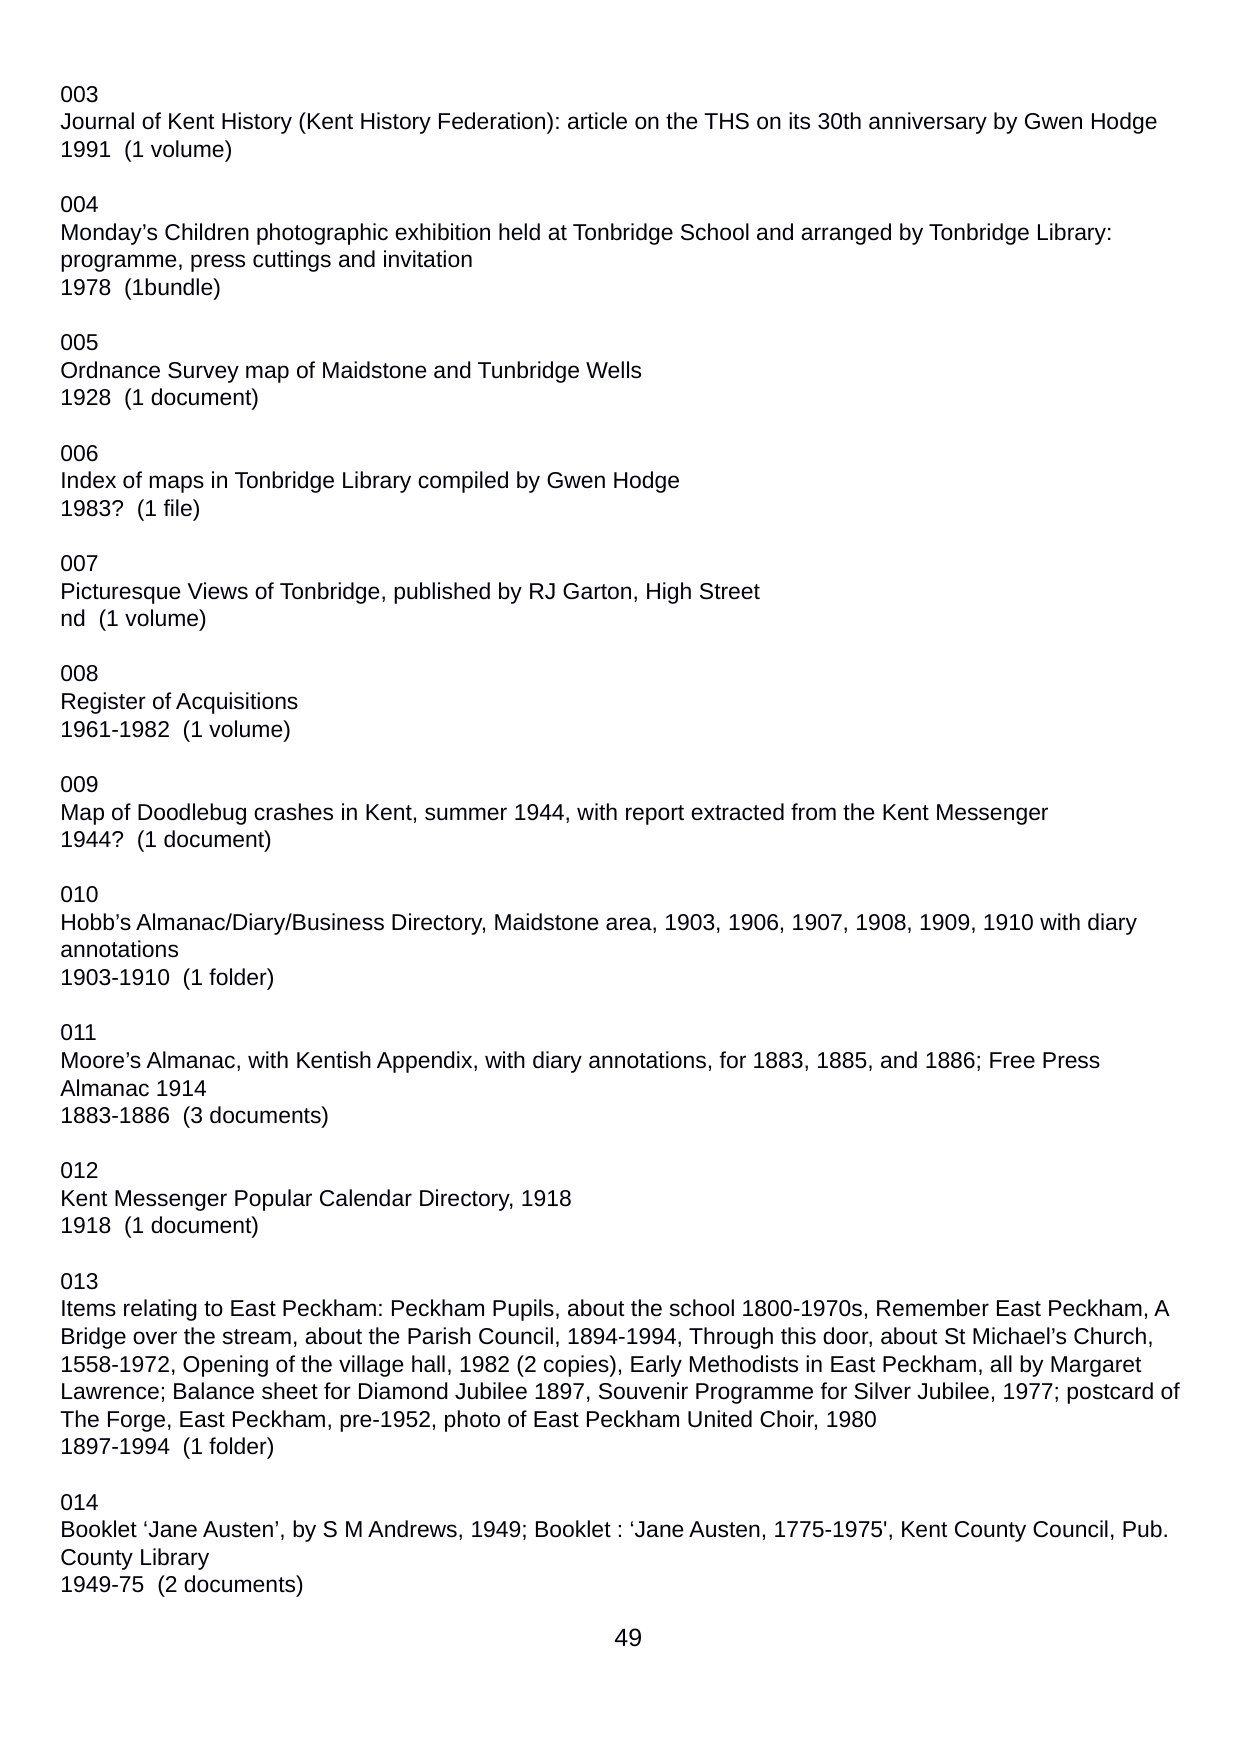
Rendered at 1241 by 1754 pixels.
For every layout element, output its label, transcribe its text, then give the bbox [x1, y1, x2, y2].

text Kent Messenger Popular Calendar Directory, 1918 [60, 1185, 1181, 1211]
text Hobb’s Almanac/Diary/Business Directory, Maidstone area, 1903, 1906, 1907, 1908, 1909, 1910 with diary annotations [60, 909, 1181, 963]
text Items relating to East Peckham: Peckham Pupils, about the school 1800-1970s, Remember East Peckham, A Bridge over the stream, about the Parish Council, 1894-1994, Through this door, about St Michael’s Church, 1558-1972, Opening of the village hall, 1982 (2 copies), Early Methodists in East Peckham, all by Margaret Lawrence; Balance sheet for Diamond Jubilee 1897, Souvenir Programme for Silver Jubilee, 1977; postcard of The Forge, East Peckham, pre-1952, photo of East Peckham United Choir, 1980 [60, 1295, 1181, 1432]
text 1991 (1 volume) [60, 136, 1181, 162]
text 005 [60, 329, 1181, 356]
text Picturesque Views of Tonbridge, published by RJ Garton, High Street [60, 578, 1181, 604]
text 013 [60, 1268, 1181, 1294]
text 004 [60, 191, 1181, 217]
text 006 [60, 439, 1181, 466]
text 1983? (1 file) [60, 495, 1181, 521]
text 007 [60, 550, 1181, 576]
text 1944? (1 document) [60, 826, 1181, 852]
text Register of Acquisitions [60, 688, 1181, 714]
text 012 [60, 1157, 1181, 1184]
text 1897-1994 (1 folder) [60, 1433, 1181, 1460]
text Monday’s Children photographic exhibition held at Tonbridge School and arranged by Tonbridge Library: programme, press cuttings and invitation [60, 219, 1181, 273]
text 014 [60, 1488, 1181, 1515]
text Moore’s Almanac, with Kentish Appendix, with diary annotations, for 1883, 1885, and 1886; Free Press Almanac 1914 [60, 1047, 1181, 1101]
text Index of maps in Tonbridge Library compiled by Gwen Hodge [60, 467, 1181, 493]
text nd (1 volume) [60, 605, 1181, 632]
text Booklet ‘Jane Austen’, by S M Andrews, 1949; Booklet : ‘Jane Austen, 1775-1975', Kent County Council, Pub. County Library [60, 1516, 1181, 1570]
text 1903-1910 (1 folder) [60, 964, 1181, 990]
text 003 [60, 81, 1181, 107]
text 1883-1886 (3 documents) [60, 1102, 1181, 1128]
text 009 [60, 771, 1181, 797]
text Map of Doodlebug crashes in Kent, summer 1944, with report extracted from the Kent Messenger [60, 798, 1181, 825]
text Ordnance Survey map of Maidstone and Tunbridge Wells [60, 357, 1181, 383]
text 1961-1982 (1 volume) [60, 716, 1181, 742]
text 011 [60, 1019, 1181, 1046]
text 010 [60, 881, 1181, 908]
text Journal of Kent History (Kent History Federation): article on the THS on its 30th anniversary by Gwen Hodge [60, 108, 1181, 135]
text 1978 (1bundle) [60, 274, 1181, 300]
text 008 [60, 660, 1181, 687]
text 1918 (1 document) [60, 1212, 1181, 1239]
text 1949-75 (2 documents) [60, 1571, 1181, 1598]
text 1928 (1 document) [60, 384, 1181, 411]
